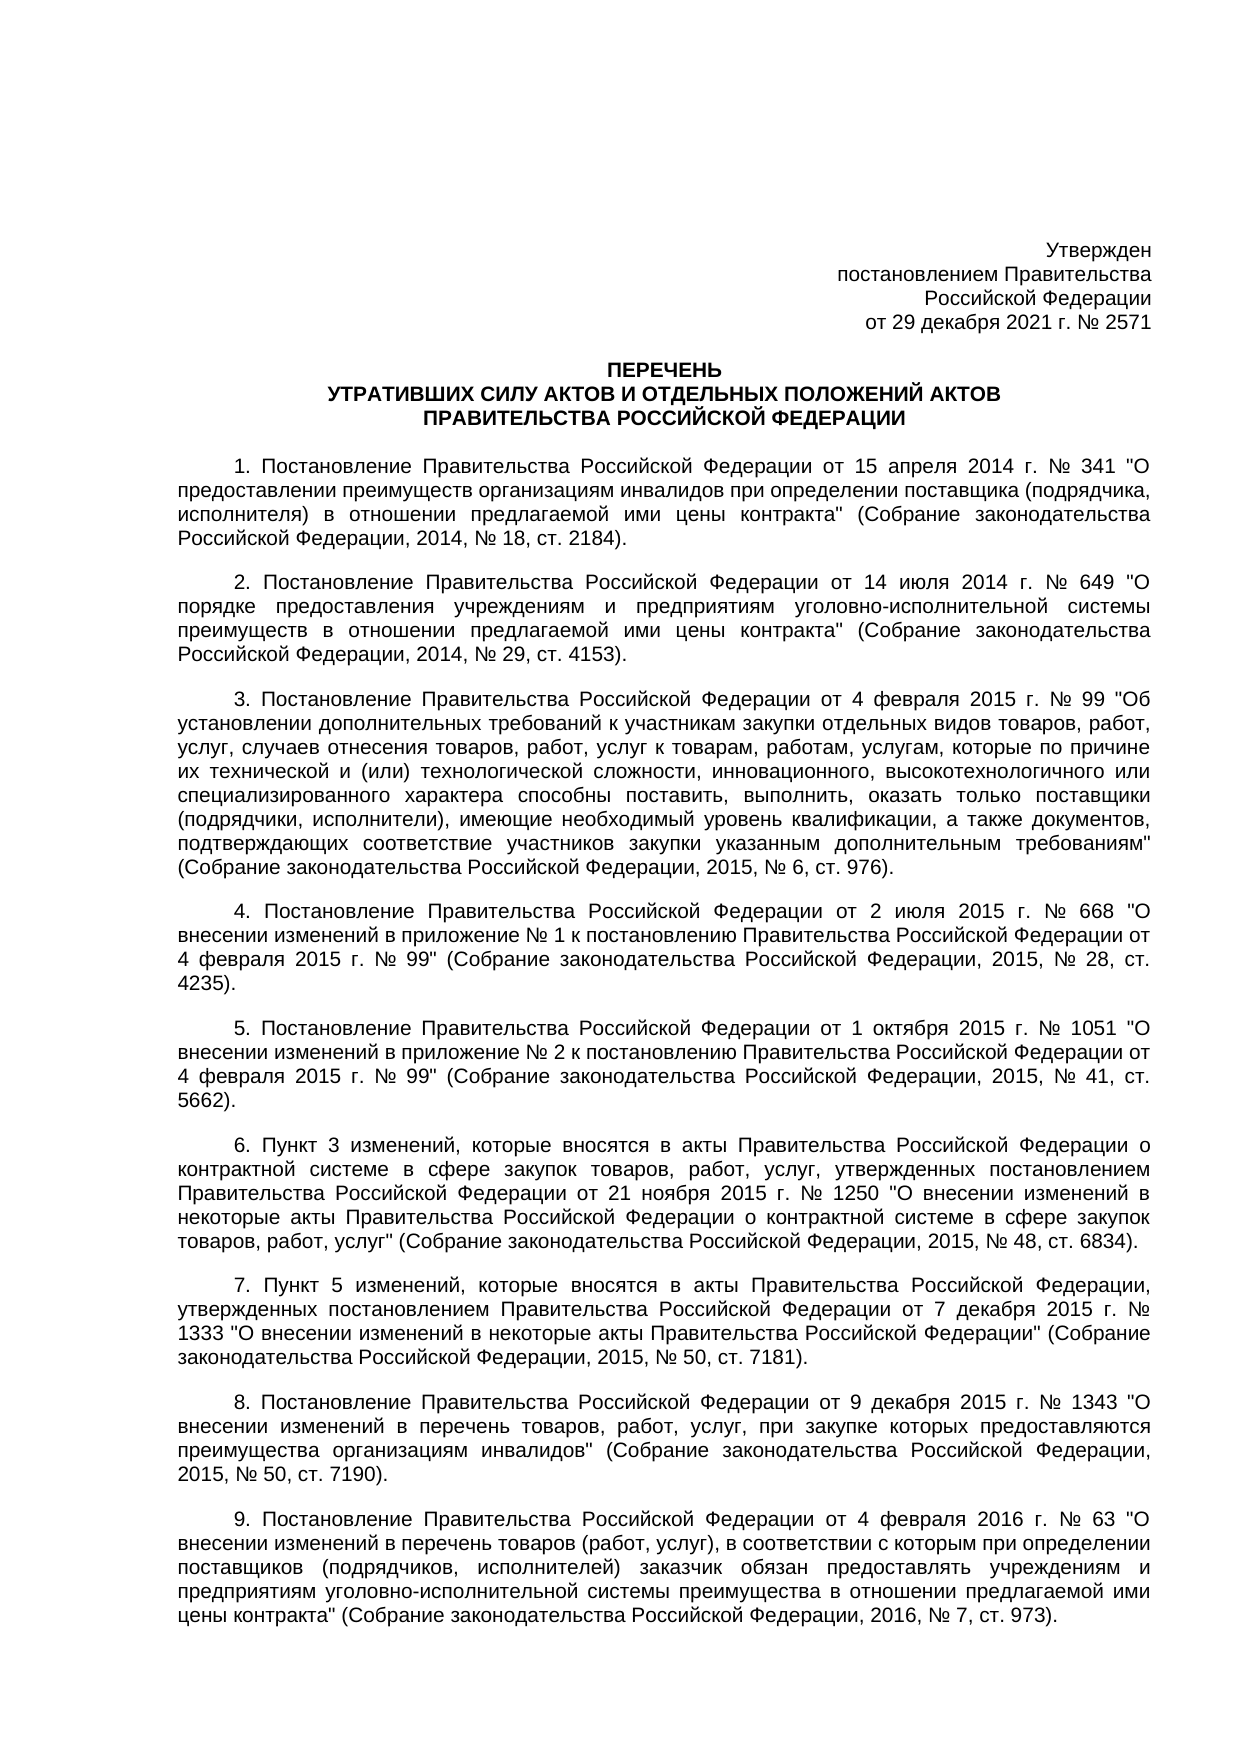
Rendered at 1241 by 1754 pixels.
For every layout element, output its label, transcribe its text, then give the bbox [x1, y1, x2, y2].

text от 29 декабря 2021 г. № 2571 [177, 310, 1152, 334]
text 4. Постановление Правительства Российской Федерации от 2 июля 2015 г. № 668 "О внесении изменений в приложение № 1 к постановлению Правительства Российской Федерации от 4 февраля 2015 г. № 99" (Собрание законодательства Российской Федерации, 2015, № 28, ст. 4235). [177, 899, 1152, 995]
text 7. Пункт 5 изменений, которые вносятся в акты Правительства Российской Федерации, утвержденных постановлением Правительства Российской Федерации от 7 декабря 2015 г. № 1333 "О внесении изменений в некоторые акты Правительства Российской Федерации" (Собрание законодательства Российской Федерации, 2015, № 50, ст. 7181). [177, 1273, 1152, 1369]
text Российской Федерации [177, 286, 1152, 310]
text 3. Постановление Правительства Российской Федерации от 4 февраля 2015 г. № 99 "Об установлении дополнительных требований к участникам закупки отдельных видов товаров, работ, услуг, случаев отнесения товаров, работ, услуг к товарам, работам, услугам, которые по причине их технической и (или) технологической сложности, инновационного, высокотехнологичного или специализированного характера способны поставить, выполнить, оказать только поставщики (подрядчики, исполнители), имеющие необходимый уровень квалификации, а также документов, подтверждающих соответствие участников закупки указанным дополнительным требованиям" (Собрание законодательства Российской Федерации, 2015, № 6, ст. 976). [177, 687, 1152, 878]
text 8. Постановление Правительства Российской Федерации от 9 декабря 2015 г. № 1343 "О внесении изменений в перечень товаров, работ, услуг, при закупке которых предоставляются преимущества организациям инвалидов" (Собрание законодательства Российской Федерации, 2015, № 50, ст. 7190). [177, 1390, 1152, 1486]
title ПРАВИТЕЛЬСТВА РОССИЙСКОЙ ФЕДЕРАЦИИ [177, 406, 1152, 429]
text постановлением Правительства [177, 262, 1152, 286]
text 5. Постановление Правительства Российской Федерации от 1 октября 2015 г. № 1051 "О внесении изменений в приложение № 2 к постановлению Правительства Российской Федерации от 4 февраля 2015 г. № 99" (Собрание законодательства Российской Федерации, 2015, № 41, ст. 5662). [177, 1016, 1152, 1112]
text Утвержден [177, 238, 1152, 262]
text 2. Постановление Правительства Российской Федерации от 14 июля 2014 г. № 649 "О порядке предоставления учреждениям и предприятиям уголовно-исполнительной системы преимуществ в отношении предлагаемой ими цены контракта" (Собрание законодательства Российской Федерации, 2014, № 29, ст. 4153). [177, 570, 1152, 666]
text 1. Постановление Правительства Российской Федерации от 15 апреля 2014 г. № 341 "О предоставлении преимуществ организациям инвалидов при определении поставщика (подрядчика, исполнителя) в отношении предлагаемой ими цены контракта" (Собрание законодательства Российской Федерации, 2014, № 18, ст. 2184). [177, 453, 1152, 549]
text 9. Постановление Правительства Российской Федерации от 4 февраля 2016 г. № 63 "О внесении изменений в перечень товаров (работ, услуг), в соответствии с которым при определении поставщиков (подрядчиков, исполнителей) заказчик обязан предоставлять учреждениям и предприятиям уголовно-исполнительной системы преимущества в отношении предлагаемой ими цены контракта" (Собрание законодательства Российской Федерации, 2016, № 7, ст. 973). [177, 1507, 1152, 1626]
title УТРАТИВШИХ СИЛУ АКТОВ И ОТДЕЛЬНЫХ ПОЛОЖЕНИЙ АКТОВ [177, 382, 1152, 406]
text 6. Пункт 3 изменений, которые вносятся в акты Правительства Российской Федерации о контрактной системе в сфере закупок товаров, работ, услуг, утвержденных постановлением Правительства Российской Федерации от 21 ноября 2015 г. № 1250 "О внесении изменений в некоторые акты Правительства Российской Федерации о контрактной системе в сфере закупок товаров, работ, услуг" (Собрание законодательства Российской Федерации, 2015, № 48, ст. 6834). [177, 1133, 1152, 1252]
title ПЕРЕЧЕНЬ [177, 358, 1152, 382]
